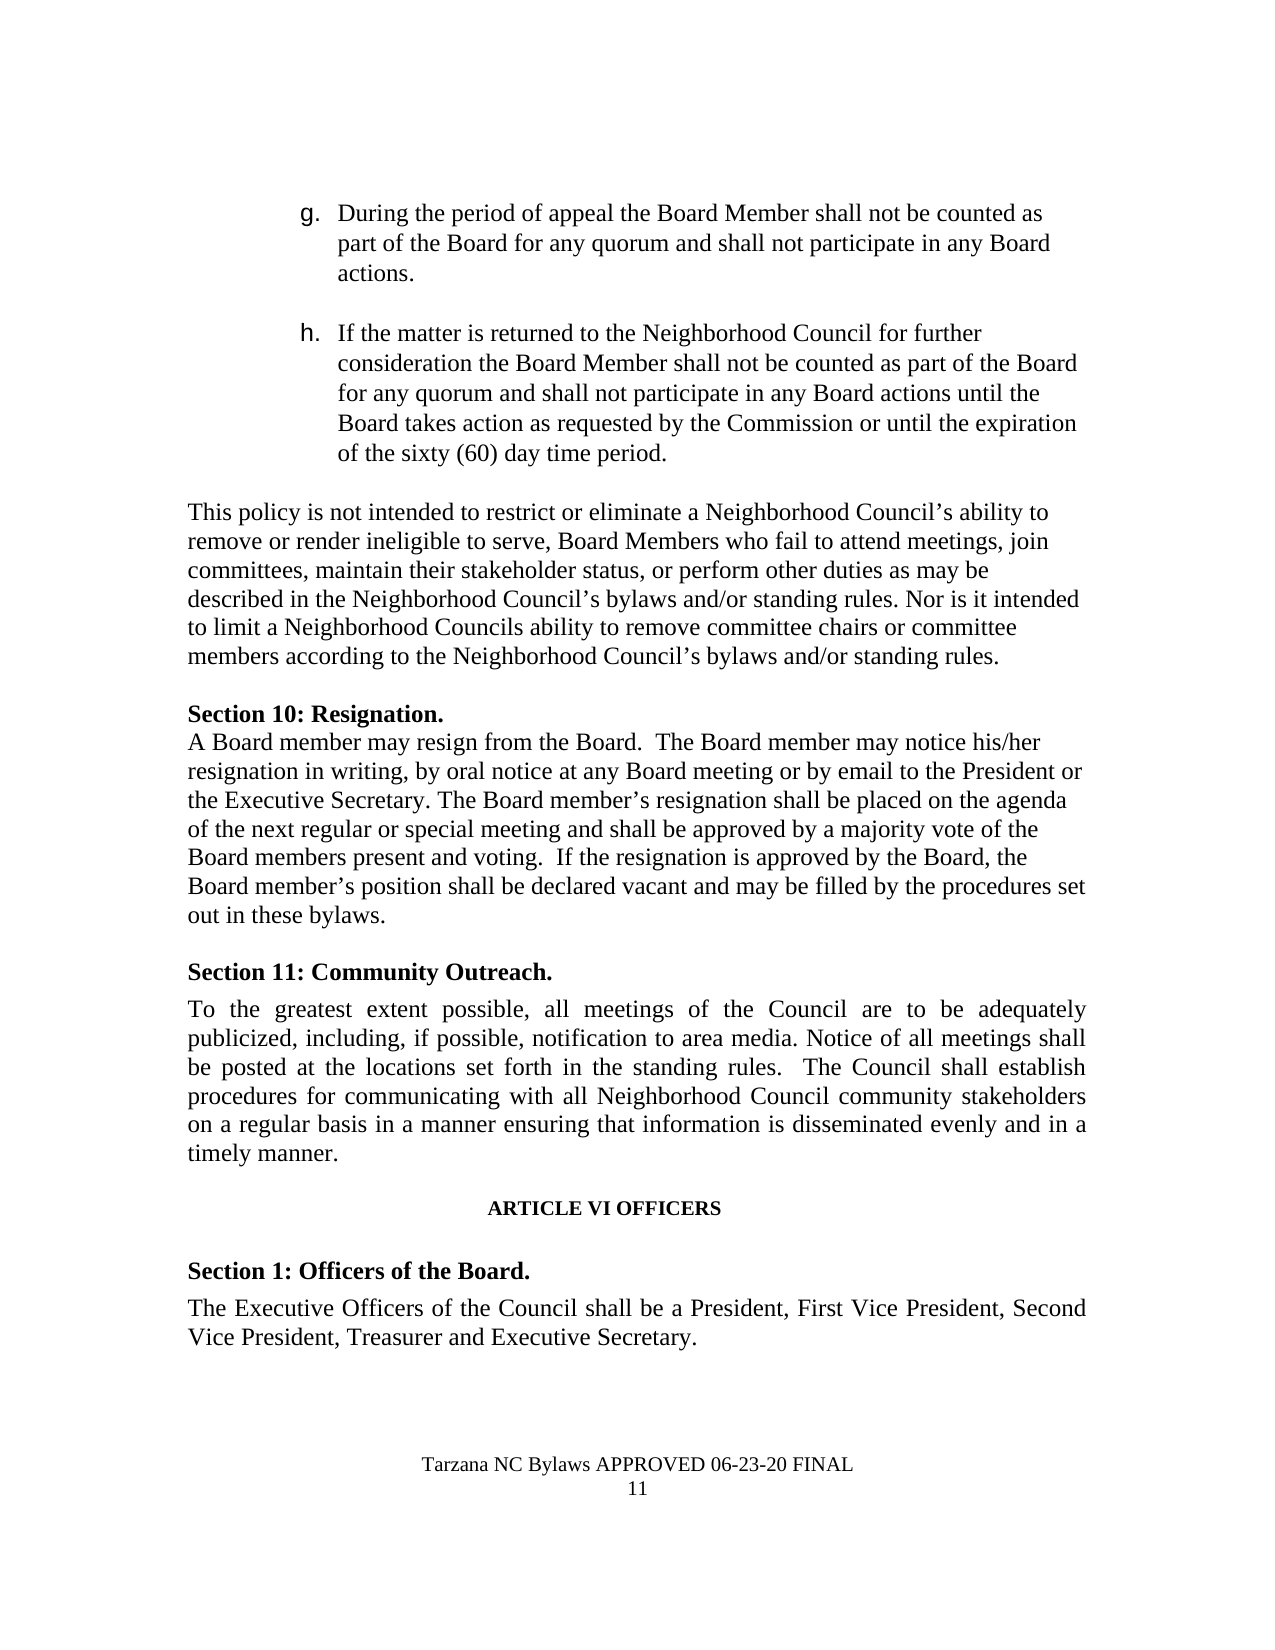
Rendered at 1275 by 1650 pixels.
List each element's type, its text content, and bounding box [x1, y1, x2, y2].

text To the greatest extent possible, all meetings of the Council are to be adequately publicized, including, if possible, notification to area media. Notice of all meetings shall be posted at the locations set forth in the standing rules. The Council shall establish procedures for communicating with all Neighborhood Council community stakeholders on a regular basis in a manner ensuring that information is disseminated evenly and in a timely manner. [187, 994, 1087, 1167]
subtitle A Board member may resign from the Board. The Board member may notice his/her resignation in writing, by oral notice at any Board meeting or by email to the President or the Executive Secretary. The Board member’s resignation shall be placed on the agenda of the next regular or special meeting and shall be approved by a majority vote of the Board members present and voting. If the resignation is approved by the Board, the Board member’s position shall be declared vacant and may be filled by the procedures set out in these bylaws. [187, 727, 1087, 929]
subtitle Section 1: Officers of the Board. [187, 1256, 1087, 1285]
subtitle Section 10: Resignation. [187, 699, 1087, 727]
list If the matter is returned to the Neighborhood Council for further consideration the Board Member shall not be counted as part of the Board for any quorum and shall not participate in any Board actions until the Board takes action as requested by the Commission or until the expiration of the sixty (60) day time period. [300, 318, 1086, 466]
list During the period of appeal the Board Member shall not be counted as part of the Board for any quorum and shall not participate in any Board actions. [300, 198, 1086, 287]
text ARTICLE VI OFFICERS [412, 1196, 1087, 1220]
text This policy is not intended to restrict or eliminate a Neighborhood Council’s ability to remove or render ineligible to serve, Board Members who fail to attend meetings, join committees, maintain their stakeholder status, or perform other duties as may be described in the Neighborhood Council’s bylaws and/or standing rules. Nor is it intended to limit a Neighborhood Councils ability to remove committee chairs or committee members according to the Neighborhood Council’s bylaws and/or standing rules. [187, 497, 1087, 670]
text The Executive Officers of the Council shall be a President, First Vice President, Second Vice President, Treasurer and Executive Secretary. [187, 1293, 1087, 1351]
subtitle Section 11: Community Outreach. [187, 957, 1087, 986]
